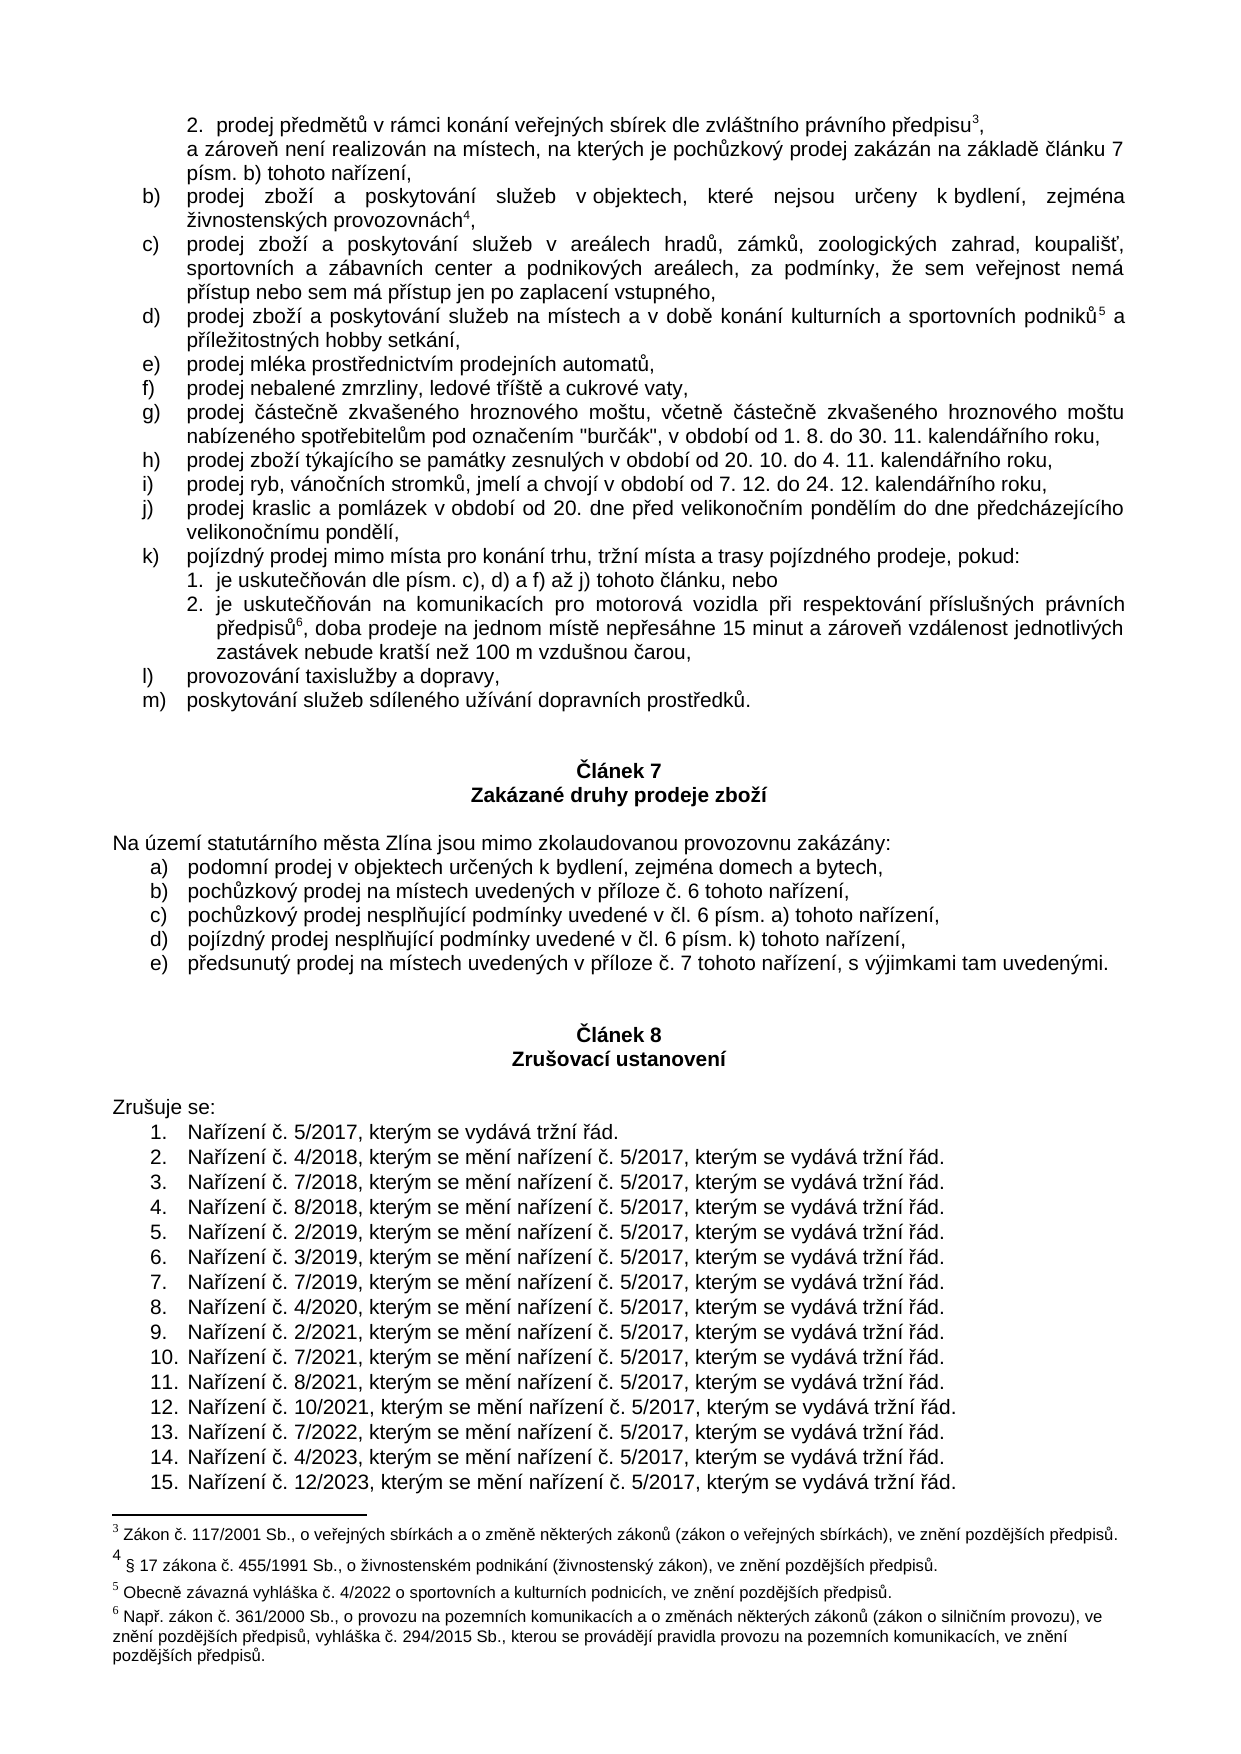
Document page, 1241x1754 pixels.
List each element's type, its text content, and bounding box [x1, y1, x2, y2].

list je uskutečňován na komunikacích pro motorová vozidla při respektování příslušných právních předpisů, doba prodeje na jednom místě nepřesáhne 15 minut a zároveň vzdálenost jednotlivých zastávek nebude kratší než vzdušnou čarou, [186, 592, 1125, 663]
list provozování taxislužby a dopravy, [142, 663, 1125, 687]
text Zrušuje se: [112, 1095, 1125, 1119]
list je uskutečňován dle písm. c), d) a f) až j) tohoto článku, nebo [186, 568, 1125, 592]
list prodej zboží a poskytování služeb v objektech, které nejsou určeny k bydlení, zejména živnostenských provozovnách, [142, 184, 1125, 232]
list Nařízení č. 12/2023, kterým se mění nařízení č. 5/2017, kterým se vydává tržní řád. [150, 1469, 1125, 1494]
list prodej mléka prostřednictvím prodejních automatů, [142, 352, 1125, 376]
list Nařízení č. 10/2021, kterým se mění nařízení č. 5/2017, kterým se vydává tržní řád. [150, 1394, 1125, 1419]
text a zároveň není realizován na místech, na kterých je pochůzkový prodej zakázán na základě článku 7 písm. b) tohoto nařízení, [186, 136, 1125, 184]
list prodej zboží a poskytování služeb v areálech hradů, zámků, zoologických zahrad, koupališť, sportovních a zábavních center a podnikových areálech, za podmínky, že sem veřejnost nemá přístup nebo sem má přístup jen po zaplacení vstupného, [142, 232, 1125, 304]
list Nařízení č. 2/2021, kterým se mění nařízení č. 5/2017, kterým se vydává tržní řád. [150, 1319, 1125, 1344]
list Nařízení č. 4/2018, kterým se mění nařízení č. 5/2017, kterým se vydává tržní řád. [150, 1144, 1125, 1169]
list Nařízení č. 8/2018, kterým se mění nařízení č. 5/2017, kterým se vydává tržní řád. [150, 1194, 1125, 1219]
text Zrušovací ustanovení [112, 1047, 1125, 1071]
list Nařízení č. 4/2020, kterým se mění nařízení č. 5/2017, kterým se vydává tržní řád. [150, 1294, 1125, 1319]
list prodej předmětů v rámci konání veřejných sbírek dle zvláštního právního předpisu, [186, 112, 1125, 136]
list Nařízení č. 3/2019, kterým se mění nařízení č. 5/2017, kterým se vydává tržní řád. [150, 1244, 1125, 1269]
text Zakázané druhy prodeje zboží [112, 783, 1125, 807]
list prodej zboží týkajícího se památky zesnulých v období od 20. 10. do 4. 11. kalendářního roku, [142, 448, 1125, 472]
list Nařízení č. 5/2017, kterým se vydává tržní řád. [150, 1119, 1125, 1144]
list Nařízení č. 2/2019, kterým se mění nařízení č. 5/2017, kterým se vydává tržní řád. [150, 1219, 1125, 1244]
list poskytování služeb sdíleného užívání dopravních prostředků. [142, 687, 1125, 711]
list pochůzkový prodej na místech uvedených v příloze č. 6 tohoto nařízení, [150, 879, 1125, 903]
list prodej nebalené zmrzliny, ledové tříště a cukrové vaty, [142, 376, 1125, 400]
list Nařízení č. 8/2021, kterým se mění nařízení č. 5/2017, kterým se vydává tržní řád. [150, 1369, 1125, 1394]
list prodej zboží a poskytování služeb na místech a v době konání kulturních a sportovních podniků a příležitostných hobby setkání, [142, 304, 1125, 352]
list prodej ryb, vánočních stromků, jmelí a chvojí v období od 7. 12. do 24. 12. kalendářního roku, [142, 472, 1125, 496]
list Nařízení č. 7/2021, kterým se mění nařízení č. 5/2017, kterým se vydává tržní řád. [150, 1344, 1125, 1369]
list prodej částečně zkvašeného hroznového moštu, včetně částečně zkvašeného hroznového moštu nabízeného spotřebitelům pod označením "burčák", v období od 1. 8. do 30. 11. kalendářního roku, [142, 400, 1125, 448]
text Článek 7 [112, 759, 1125, 783]
list Nařízení č. 4/2023, kterým se mění nařízení č. 5/2017, kterým se vydává tržní řád. [150, 1444, 1125, 1469]
list pojízdný prodej mimo místa pro konání trhu, tržní místa a trasy pojízdného prodeje, pokud: [142, 544, 1125, 568]
list Nařízení č. 7/2018, kterým se mění nařízení č. 5/2017, kterým se vydává tržní řád. [150, 1169, 1125, 1194]
list Nařízení č. 7/2019, kterým se mění nařízení č. 5/2017, kterým se vydává tržní řád. [150, 1269, 1125, 1294]
text Článek 8 [112, 1023, 1125, 1047]
list Nařízení č. 7/2022, kterým se mění nařízení č. 5/2017, kterým se vydává tržní řád. [150, 1419, 1125, 1444]
list podomní prodej v objektech určených k bydlení, zejména domech a bytech, [150, 855, 1125, 879]
list prodej kraslic a pomlázek v období od 20. dne před velikonočním pondělím do dne předcházejícího velikonočnímu pondělí, [142, 496, 1125, 544]
list pojízdný prodej nesplňující podmínky uvedené v čl. 6 písm. k) tohoto nařízení, [150, 927, 1125, 951]
list předsunutý prodej na místech uvedených v příloze č. 7 tohoto nařízení, s výjimkami tam uvedenými. [150, 951, 1125, 975]
list pochůzkový prodej nesplňující podmínky uvedené v čl. 6 písm. a) tohoto nařízení, [150, 903, 1125, 927]
text Na území statutárního města Zlína jsou mimo zkolaudovanou provozovnu zakázány: [112, 831, 1125, 855]
